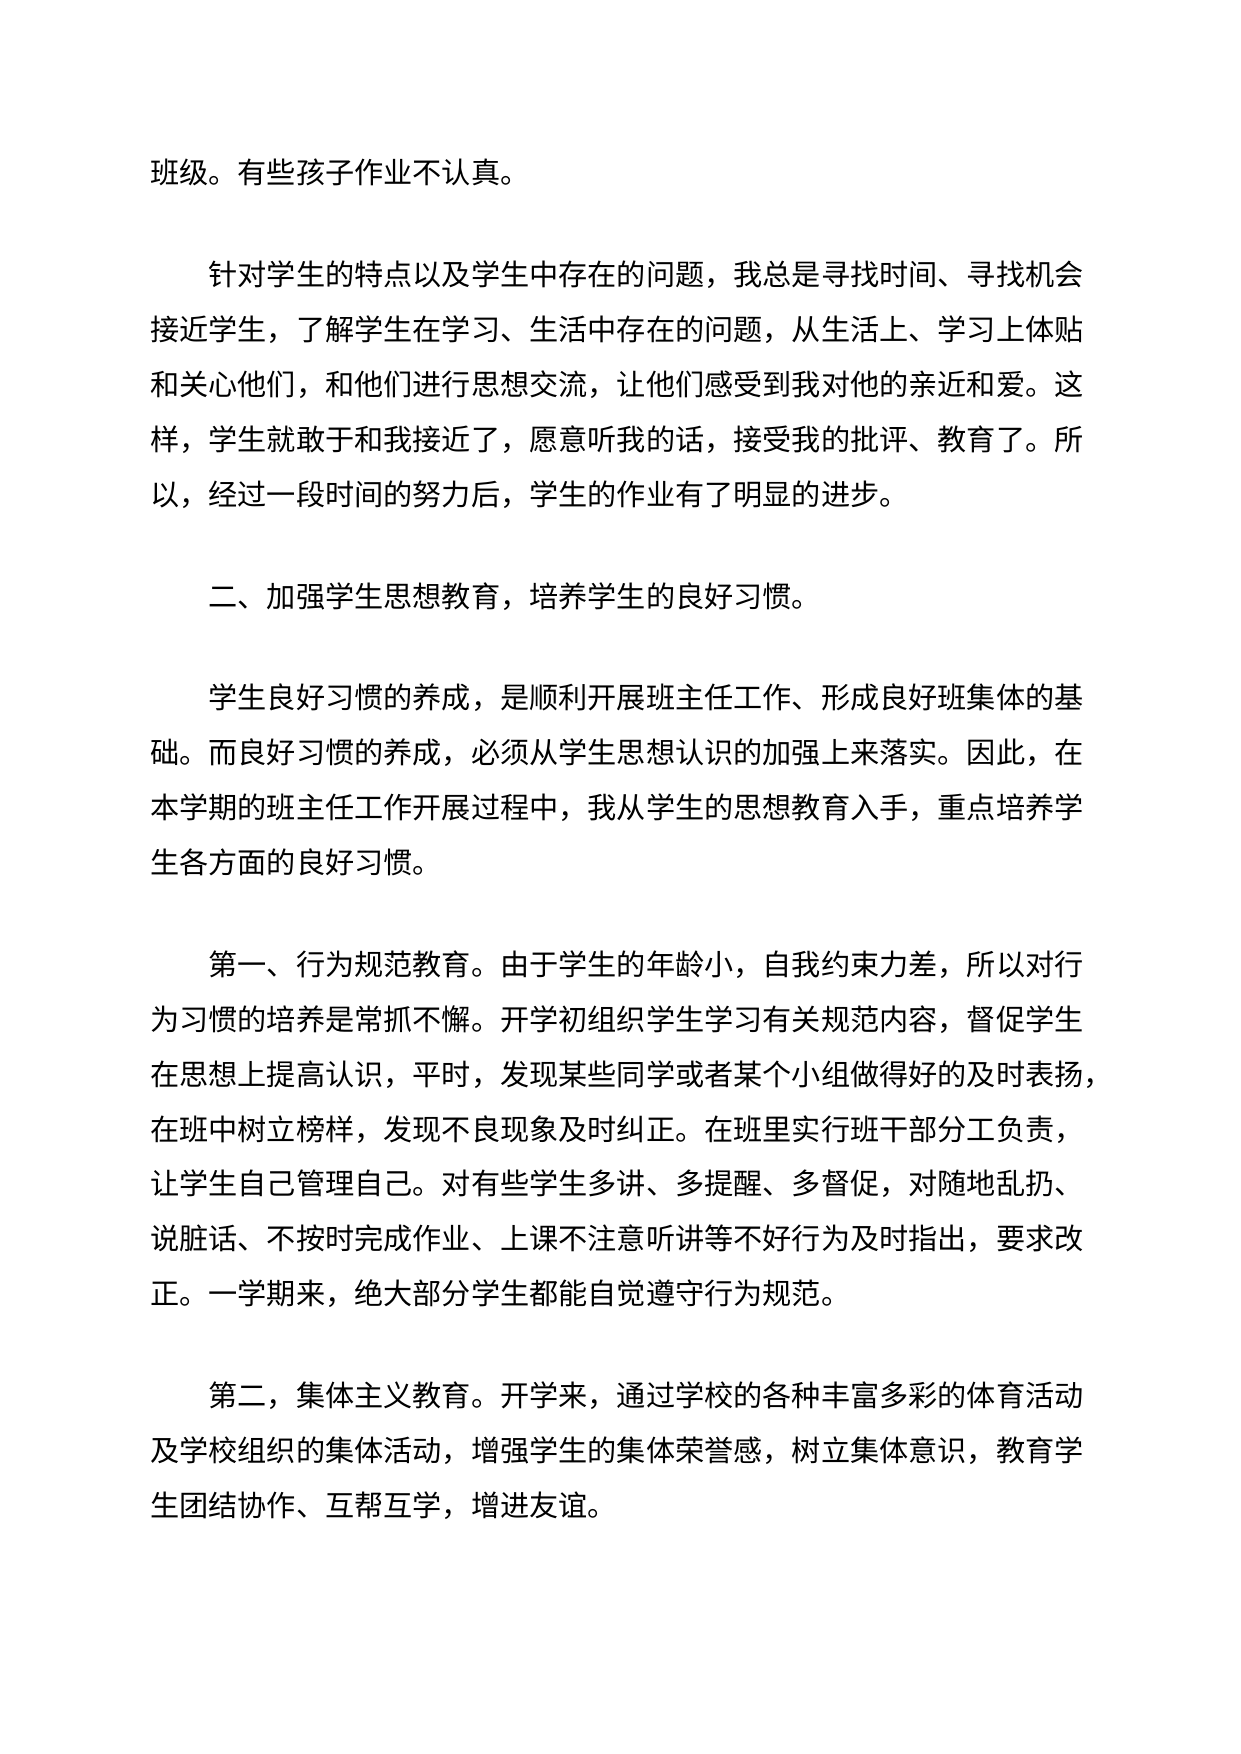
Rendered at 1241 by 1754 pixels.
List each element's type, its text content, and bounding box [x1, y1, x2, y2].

text 第一、行为规范教育。由于学生的年龄小，自我约束力差，所以对行为习惯的培养是常抓不懈。开学初组织学生学习有关规范内容，督促学生在思想上提高认识，平时，发现某些同学或者某个小组做得好的及时表扬，在班中树立榜样，发现不良现象及时纠正。在班里实行班干部分工负责，让学生自己管理自己。对有些学生多讲、多提醒、多督促，对随地乱扔、说脏话、不按时完成作业、上课不注意听讲等不好行为及时指出，要求改正。一学期来，绝大部分学生都能自觉遵守行为规范。 [150, 941, 1090, 1313]
text 学生良好习惯的养成，是顺利开展班主任工作、形成良好班集体的基础。而良好习惯的养成，必须从学生思想认识的加强上来落实。因此，在本学期的班主任工作开展过程中，我从学生的思想教育入手，重点培养学生各方面的良好习惯。 [150, 675, 1090, 882]
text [150, 150, 1090, 192]
text 二、加强学生思想教育，培养学生的良好习惯。 [150, 573, 1090, 615]
text 针对学生的特点以及学生中存在的问题，我总是寻找时间、寻找机会接近学生，了解学生在学习、生活中存在的问题，从生活上、学习上体贴和关心他们，和他们进行思想交流，让他们感受到我对他的亲近和爱。这样，学生就敢于和我接近了，愿意听我的话，接受我的批评、教育了。所以，经过一段时间的努力后，学生的作业有了明显的进步。 [150, 252, 1090, 514]
text 第二，集体主义教育。开学来，通过学校的各种丰富多彩的体育活动及学校组织的集体活动，增强学生的集体荣誉感，树立集体意识，教育学生团结协作、互帮互学，增进友谊。 [150, 1372, 1090, 1524]
